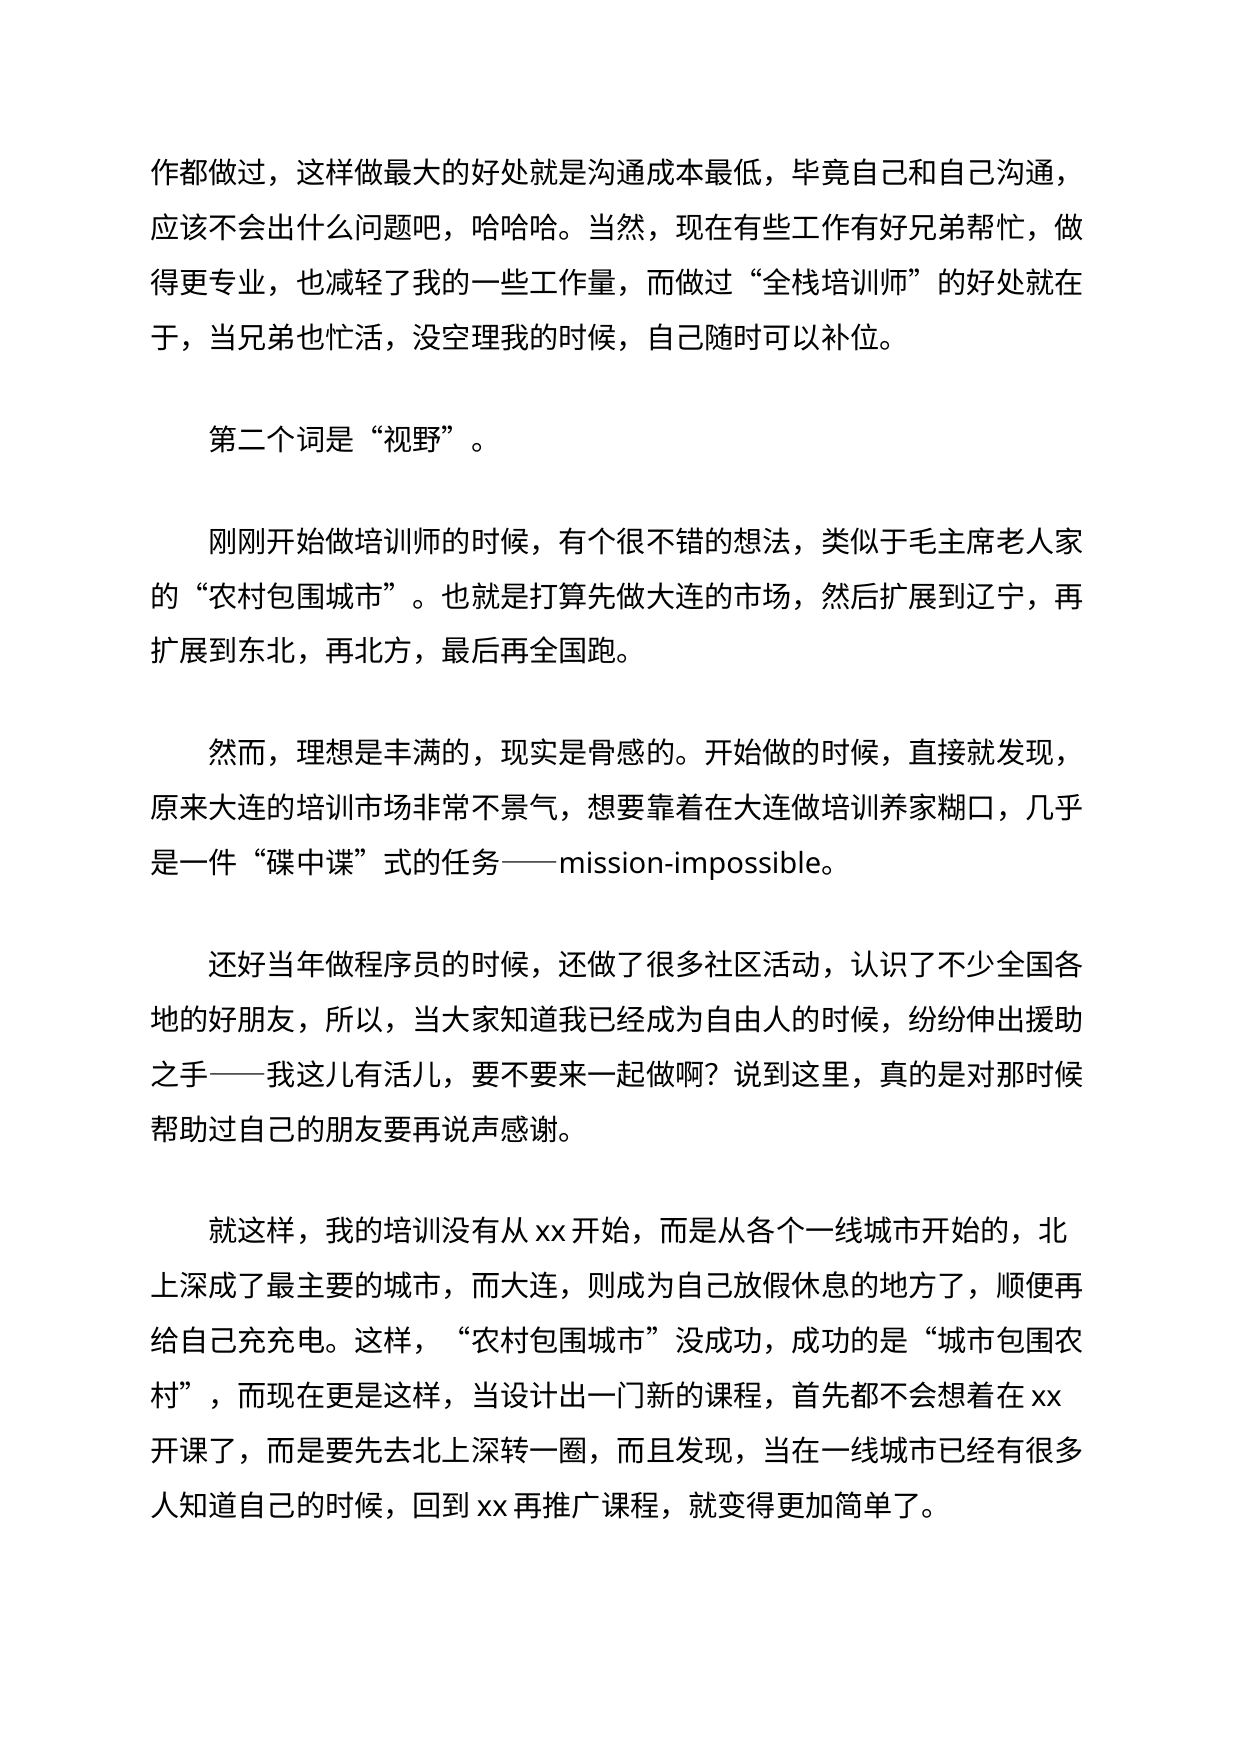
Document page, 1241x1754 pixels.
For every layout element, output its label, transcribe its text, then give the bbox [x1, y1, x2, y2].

text 第二个词是“视野”。 [150, 416, 1090, 459]
text 然而，理想是丰满的，现实是骨感的。开始做的时候，直接就发现，原来大连的培训市场非常不景气，想要靠着在大连做培训养家糊口，几乎是一件“碟中谍”式的任务——mission-impossible。 [150, 730, 1090, 882]
text 刚刚开始做培训师的时候，有个很不错的想法，类似于毛主席老人家的“农村包围城市”。也就是打算先做大连的市场，然后扩展到辽宁，再扩展到东北，再北方，最后再全国跑。 [150, 518, 1090, 670]
text 还好当年做程序员的时候，还做了很多社区活动，认识了不少全国各地的好朋友，所以，当大家知道我已经成为自由人的时候，纷纷伸出援助之手——我这儿有活儿，要不要来一起做啊？说到这里，真的是对那时候帮助过自己的朋友要再说声感谢。 [150, 942, 1090, 1148]
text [150, 150, 1090, 357]
text 就这样，我的培训没有从xx开始，而是从各个一线城市开始的，北上深成了最主要的城市，而大连，则成为自己放假休息的地方了，顺便再给自己充充电。这样，“农村包围城市”没成功，成功的是“城市包围农村”，而现在更是这样，当设计出一门新的课程，首先都不会想着在xx开课了，而是要先去北上深转一圈，而且发现，当在一线城市已经有很多人知道自己的时候，回到xx再推广课程，就变得更加简单了。 [150, 1208, 1090, 1525]
